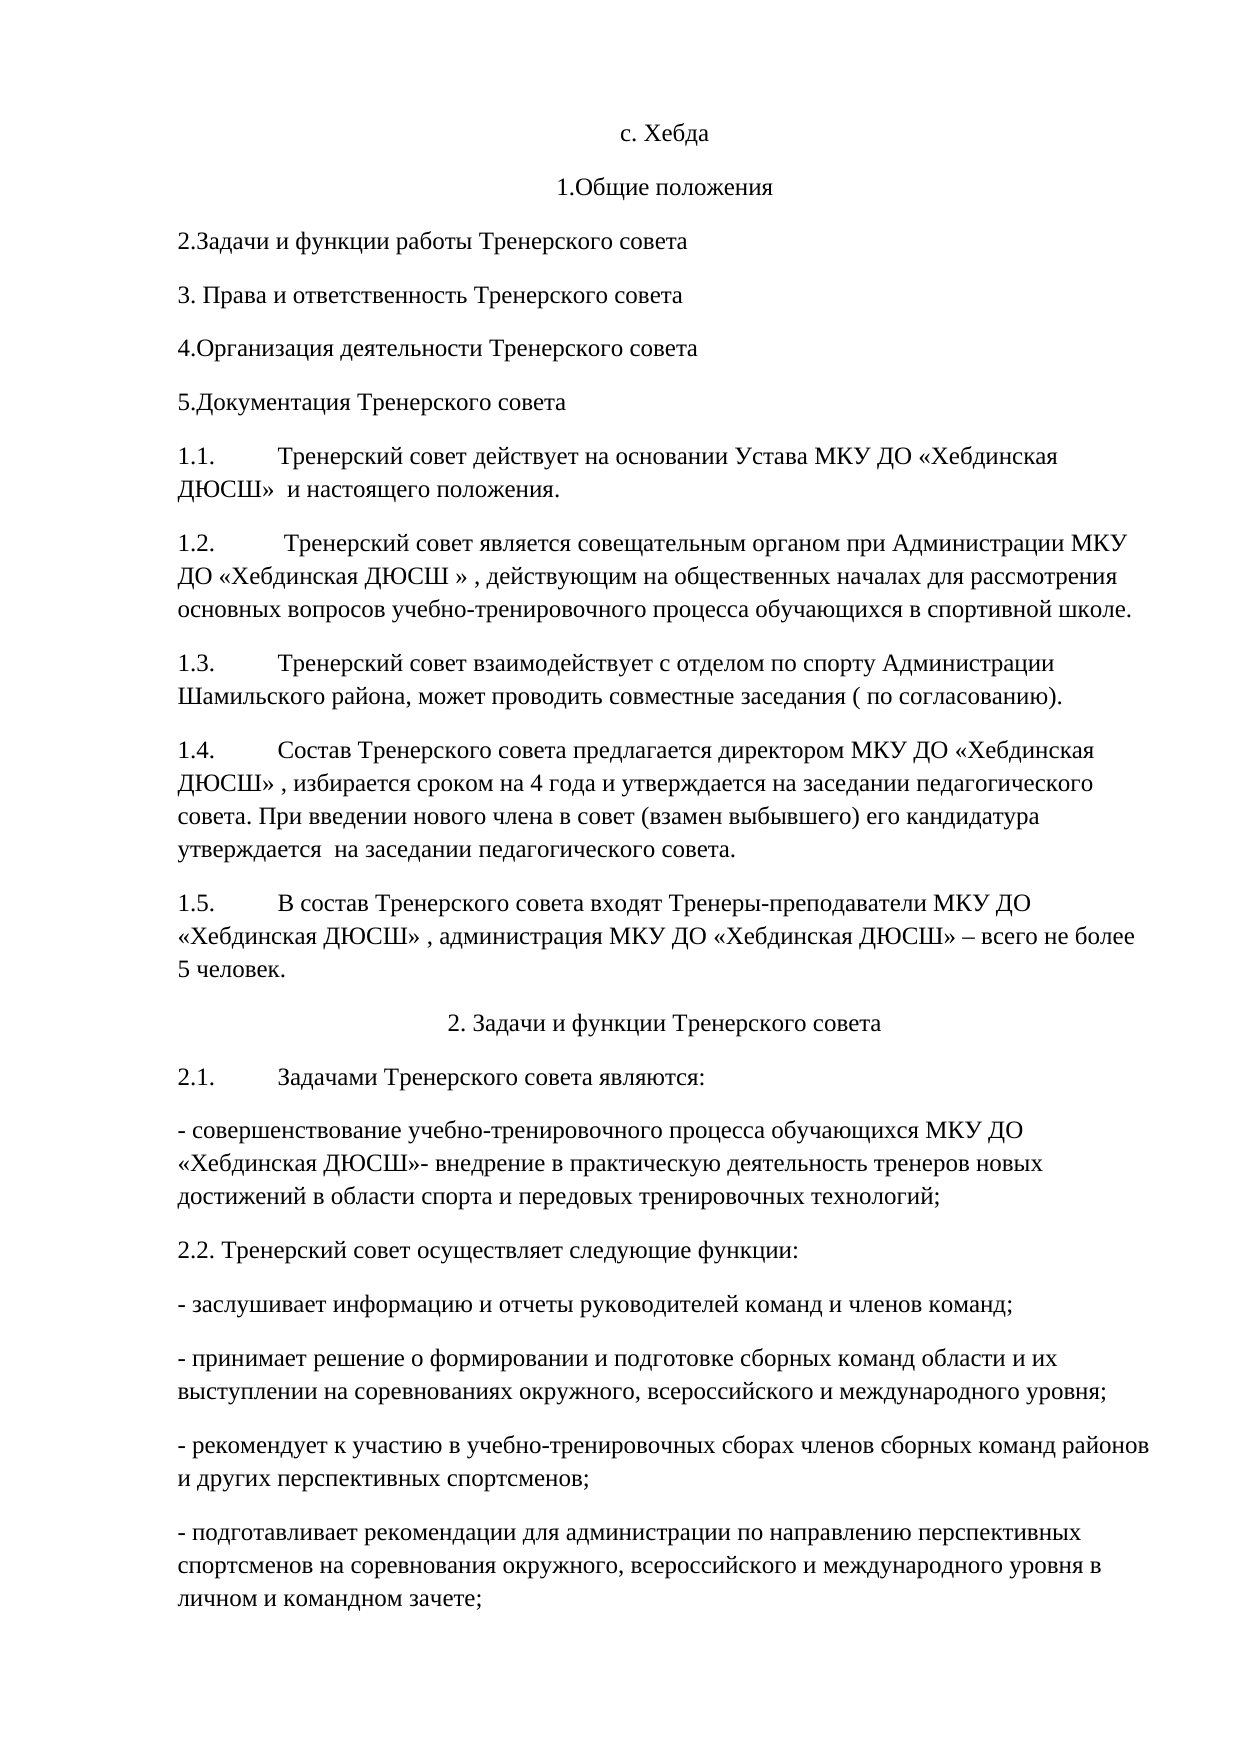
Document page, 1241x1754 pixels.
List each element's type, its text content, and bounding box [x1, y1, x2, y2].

text 2. Задачи и функции Тренерского совета [177, 1008, 1152, 1036]
text 2.2. Тренерский совет осуществляет следующие функции: [177, 1235, 1152, 1264]
text с. Хебда [177, 118, 1152, 147]
text 3. Права и ответственность Тренерского совета [177, 280, 1152, 308]
text - рекомендует к участию в учебно-тренировочных сборах членов сборных команд районов и других перспективных спортсменов; [177, 1430, 1152, 1492]
text - принимает решение о формировании и подготовке сборных команд области и их выступлении на соревнованиях окружного, всероссийского и международного уровня; [177, 1343, 1152, 1405]
text 2.1. Задачами Тренерского совета являются: [177, 1062, 1152, 1090]
text 1.2. Тренерский совет является совещательным органом при Администрации МКУ ДО «Хебдинская ДЮСШ » , действующим на общественных началах для рассмотрения основных вопросов учебно-тренировочного процесса обучающихся в спортивной школе. [177, 528, 1152, 623]
text 1.3. Тренерский совет взаимодействует с отделом по спорту Администрации Шамильского района, может проводить совместные заседания ( по согласованию). [177, 648, 1152, 710]
text 5.Документация Тренерского совета [177, 387, 1152, 416]
text 4.Организация деятельности Тренерского совета [177, 333, 1152, 362]
text 1.Общие положения [177, 172, 1152, 201]
text 1.4. Состав Тренерского совета предлагается директором МКУ ДО «Хебдинская ДЮСШ» , избирается сроком на 4 года и утверждается на заседании педагогического совета. При введении нового члена в совет (взамен выбывшего) его кандидатура утверждается на заседании педагогического совета. [177, 735, 1152, 863]
text - совершенствование учебно-тренировочного процесса обучающихся МКУ ДО «Хебдинская ДЮСШ»- внедрение в практическую деятельность тренеров новых достижений в области спорта и передовых тренировочных технологий; [177, 1115, 1152, 1210]
text 1.5. В состав Тренерского совета входят Тренеры-преподаватели МКУ ДО «Хебдинская ДЮСШ» , администрация МКУ ДО «Хебдинская ДЮСШ» – всего не более 5 человек. [177, 888, 1152, 983]
text - заслушивает информацию и отчеты руководителей команд и членов команд; [177, 1289, 1152, 1318]
text 1.1. Тренерский совет действует на основании Устава МКУ ДО «Хебдинская ДЮСШ» и настоящего положения. [177, 441, 1152, 503]
text 2.Задачи и функции работы Тренерского совета [177, 226, 1152, 254]
text - подготавливает рекомендации для администрации по направлению перспективных спортсменов на соревнования окружного, всероссийского и международного уровня в личном и командном зачете; [177, 1517, 1152, 1612]
